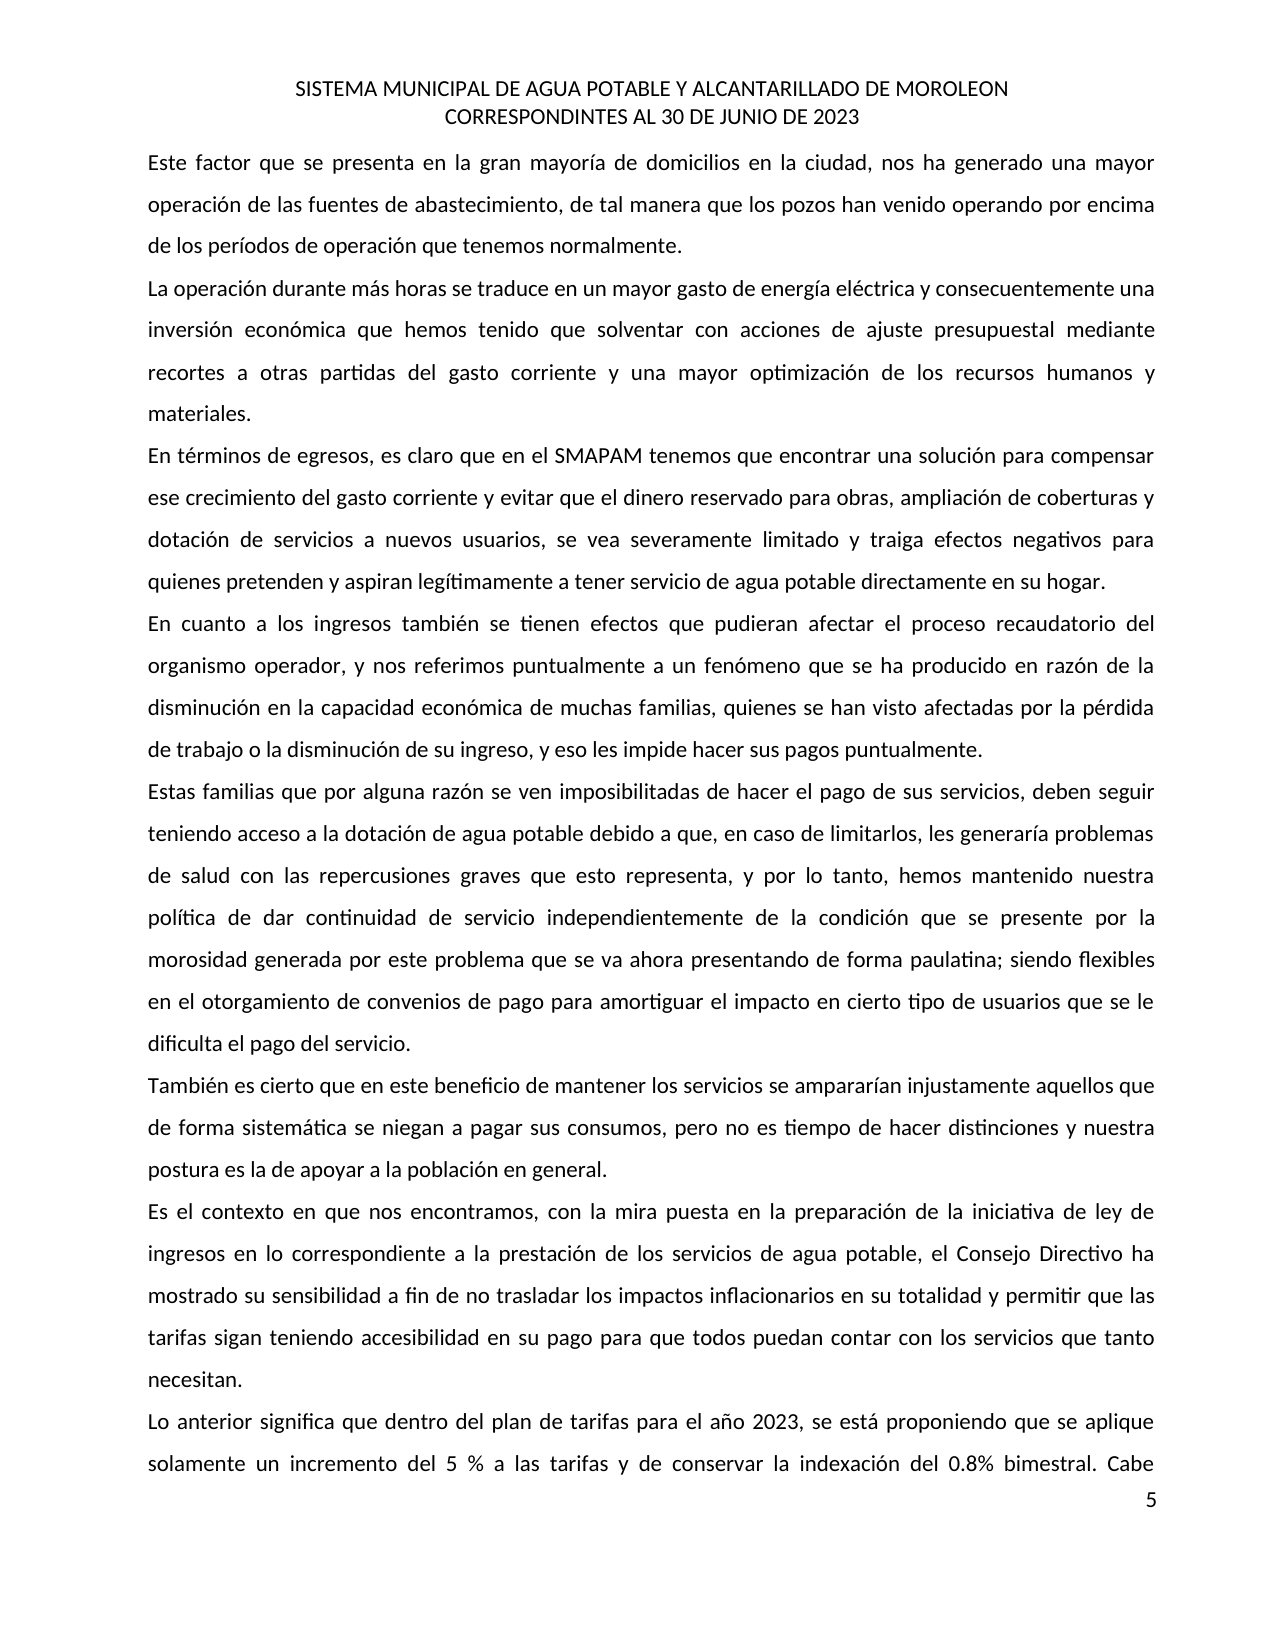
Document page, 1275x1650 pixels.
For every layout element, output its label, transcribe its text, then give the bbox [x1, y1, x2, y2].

text Estas familias que por alguna razón se ven imposibilitadas de hacer el pago de sus servicios, deben seguir teniendo acceso a la dotación de agua potable debido a que, en caso de limitarlos, les generaría problemas de salud con las repercusiones graves que esto representa, y por lo tanto, hemos mantenido nuestra política de dar continuidad de servicio independientemente de la condición que se presente por la morosidad generada por este problema que se va ahora presentando de forma paulatina; siendo flexibles en el otorgamiento de convenios de pago para amortiguar el impacto en cierto tipo de usuarios que se le dificulta el pago del servicio. [148, 777, 1157, 1057]
text La operación durante más horas se traduce en un mayor gasto de energía eléctrica y consecuentemente una inversión económica que hemos tenido que solventar con acciones de ajuste presupuestal mediante recortes a otras partidas del gasto corriente y una mayor optimización de los recursos humanos y materiales. [148, 274, 1157, 428]
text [148, 1407, 1157, 1477]
text En cuanto a los ingresos también se tienen efectos que pudieran afectar el proceso recaudatorio del organismo operador, y nos referimos puntualmente a un fenómeno que se ha producido en razón de la disminución en la capacidad económica de muchas familias, quienes se han visto afectadas por la pérdida de trabajo o la disminución de su ingreso, y eso les impide hacer sus pagos puntualmente. [148, 609, 1157, 763]
text Este factor que se presenta en la gran mayoría de domicilios en la ciudad, nos ha generado una mayor operación de las fuentes de abastecimiento, de tal manera que los pozos han venido operando por encima de los períodos de operación que tenemos normalmente. [148, 148, 1157, 260]
text En términos de egresos, es claro que en el SMAPAM tenemos que encontrar una solución para compensar ese crecimiento del gasto corriente y evitar que el dinero reservado para obras, ampliación de coberturas y dotación de servicios a nuevos usuarios, se vea severamente limitado y traiga efectos negativos para quienes pretenden y aspiran legítimamente a tener servicio de agua potable directamente en su hogar. [148, 442, 1157, 596]
text También es cierto que en este beneficio de mantener los servicios se ampararían injustamente aquellos que de forma sistemática se niegan a pagar sus consumos, pero no es tiempo de hacer distinciones y nuestra postura es la de apoyar a la población en general. [148, 1071, 1157, 1183]
text Es el contexto en que nos encontramos, con la mira puesta en la preparación de la iniciativa de ley de ingresos en lo correspondiente a la prestación de los servicios de agua potable, el Consejo Directivo ha mostrado su sensibilidad a fin de no trasladar los impactos inflacionarios en su totalidad y permitir que las tarifas sigan teniendo accesibilidad en su pago para que todos puedan contar con los servicios que tanto necesitan. [148, 1197, 1157, 1393]
